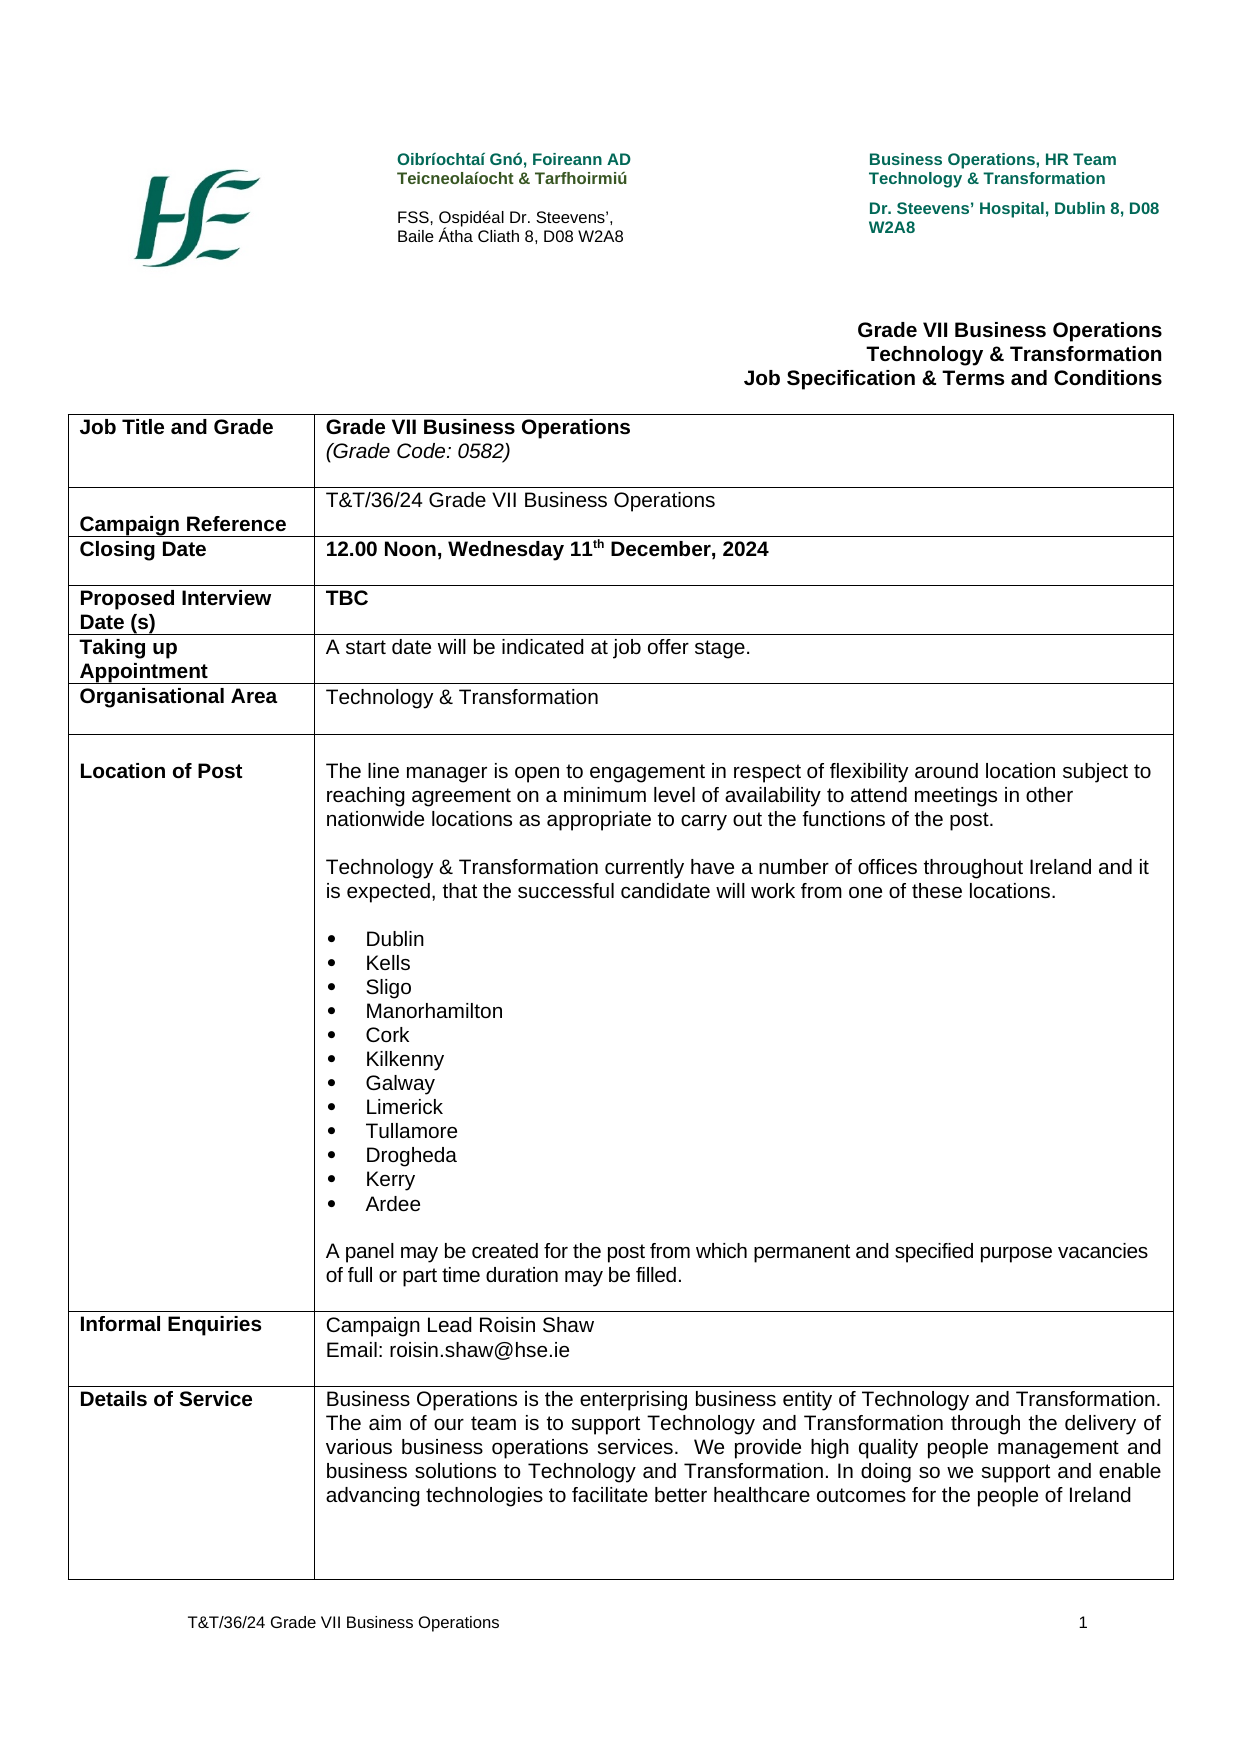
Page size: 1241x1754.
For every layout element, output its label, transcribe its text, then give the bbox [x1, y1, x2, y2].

table_header Job Title and Grade [69, 415, 314, 487]
text Technology & Transformation [56, 342, 1162, 366]
table_cell Proposed Interview Date (s) [69, 586, 314, 634]
table_cell The line manager is open to engagement in respect of flexibility around location subject to reaching agreement on a minimum level of availability to attend meetings in other nationwide locations as appropriate to carry out the functions of the post. Technology & Transformation currently have a number of offices throughout Ireland and it is expected, that the successful candidate will work from one of these locations. Dublin Kells Sligo Manorhamilton Cork Kilkenny Galway Limerick Tullamore Drogheda Kerry Ardee A panel may be created for the post from which permanent and specified purpose vacancies of full or part time duration may be filled. [315, 735, 1173, 1311]
table_cell A start date will be indicated at job offer stage. [315, 635, 1173, 683]
table_cell Campaign Reference [69, 488, 314, 536]
table_cell TBC [315, 586, 1173, 634]
table_cell Campaign Lead Roisin Shaw Email: roisin.shaw@hse.ie [315, 1312, 1173, 1386]
table_cell Organisational Area [69, 684, 314, 734]
table_cell 12.00 Noon, Wednesday 11th December, 2024 [315, 537, 1173, 585]
picture [116, 162, 268, 283]
table_cell Business Operations is the enterprising business entity of Technology and Transformation. The aim of our team is to support Technology and Transformation through the delivery of various business operations services. We provide high quality people management and business solutions to Technology and Transformation. In doing so we support and enable advancing technologies to facilitate better healthcare outcomes for the people of Ireland [315, 1387, 1173, 1579]
text Grade VII Business Operations [187, 318, 1162, 342]
text Job Specification & Terms and Conditions [56, 366, 1162, 390]
table_header Grade VII Business Operations (Grade Code: 0582) [315, 415, 1173, 487]
table_cell T&T/36/24 Grade VII Business Operations [315, 488, 1173, 536]
table_cell Taking up Appointment [69, 635, 314, 683]
table_cell Informal Enquiries [69, 1312, 314, 1386]
table_cell Details of Service [69, 1387, 314, 1579]
table_cell Technology & Transformation [315, 684, 1173, 734]
table_cell Location of Post [69, 735, 314, 1311]
table_cell Closing Date [69, 537, 314, 585]
